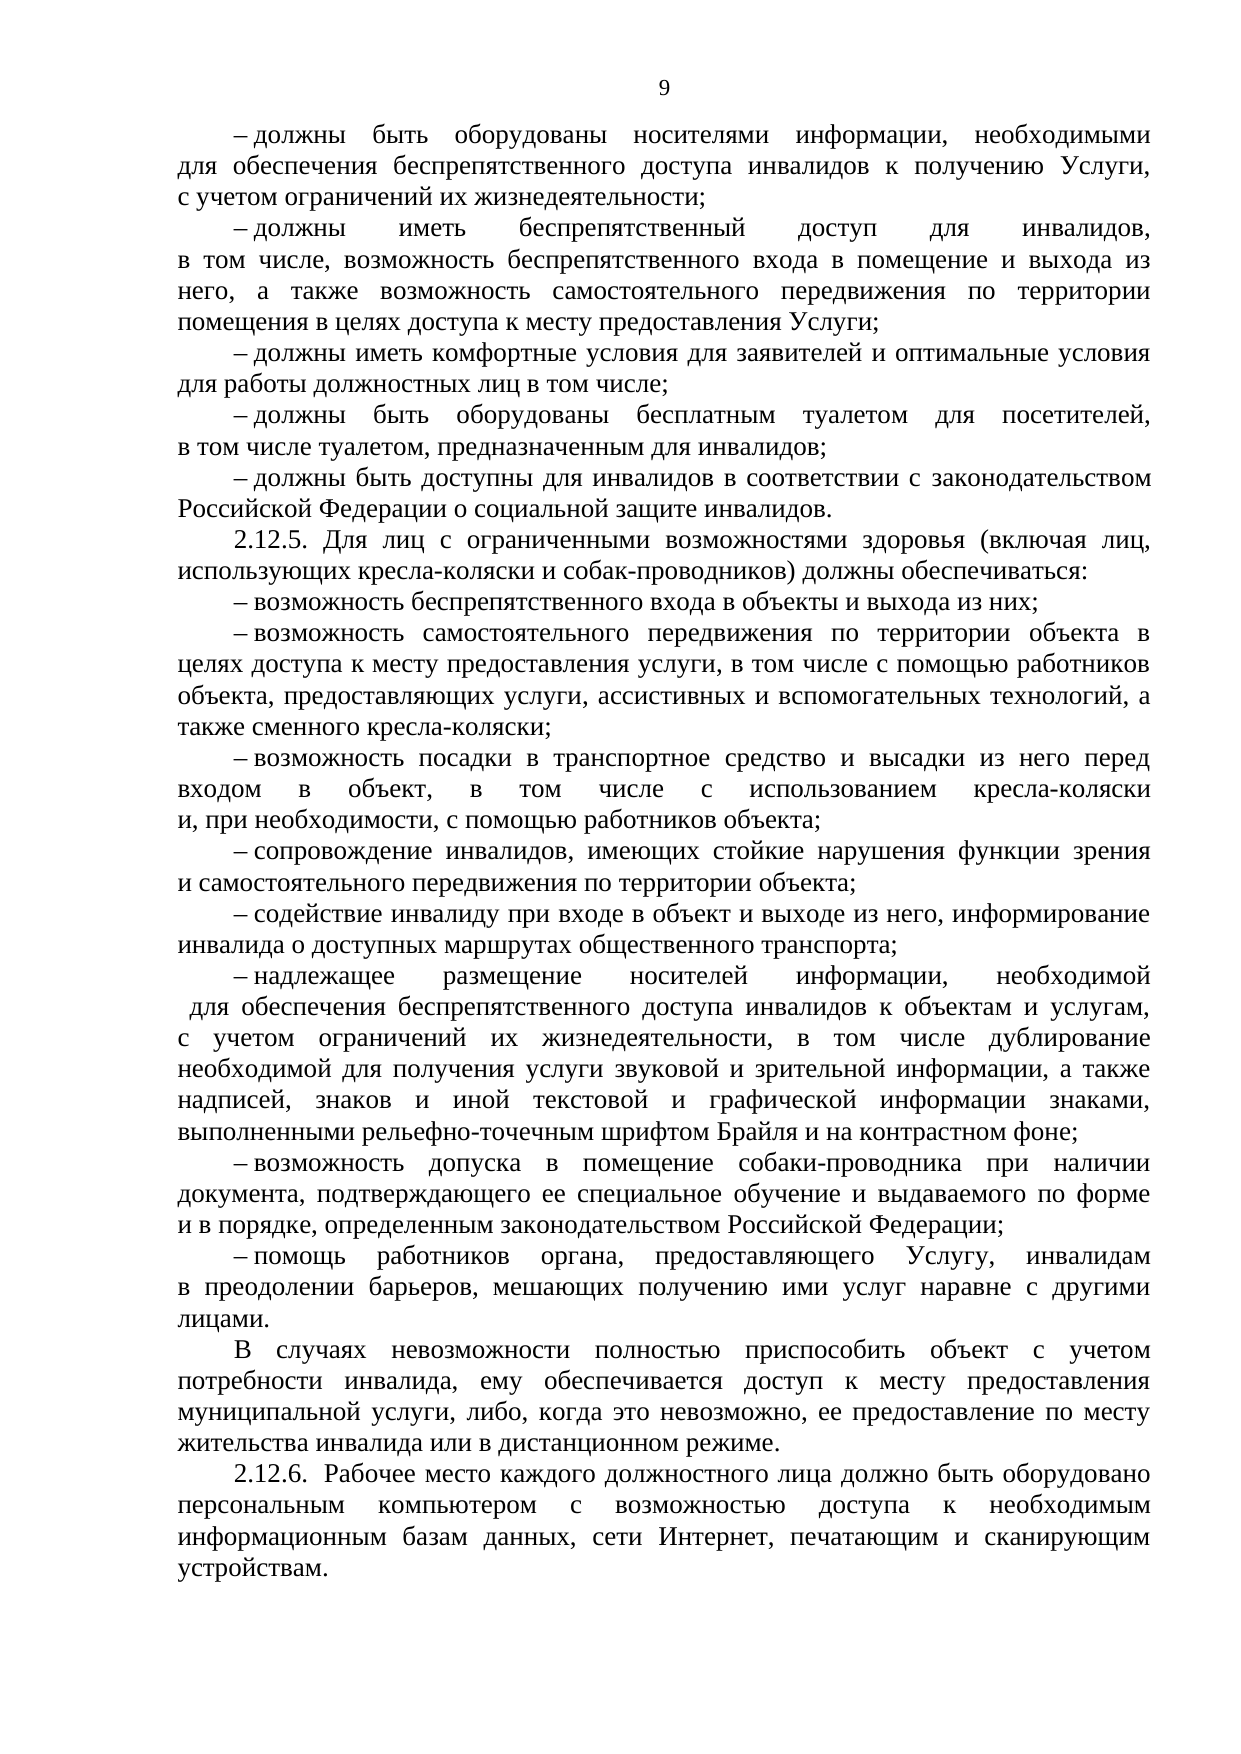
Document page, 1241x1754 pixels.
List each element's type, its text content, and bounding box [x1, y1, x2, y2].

text – возможность беспрепятственного входа в объекты и выхода из них; [177, 585, 1152, 616]
text 2.12.6. Рабочее место каждого должностного лица должно быть оборудовано персональным компьютером с возможностью доступа к необходимым информационным базам данных, сети Интернет, печатающим и сканирующим устройствам. [177, 1457, 1152, 1582]
text – возможность самостоятельного передвижения по территории объекта в целях доступа к месту предоставления услуги, в том числе с помощью работников объекта, предоставляющих услуги, ассистивных и вспомогательных технологий, а также сменного кресла-коляски; [177, 616, 1152, 741]
text – должны быть оборудованы носителями информации, необходимыми для обеспечения беспрепятственного доступа инвалидов к получению Услуги, с учетом ограничений их жизнедеятельности; [177, 118, 1152, 212]
text – должны иметь беспрепятственный доступ для инвалидов, в том числе, возможность беспрепятственного входа в помещение и выхода из него, а также возможность самостоятельного передвижения по территории помещения в целях доступа к месту предоставления Услуги; [177, 212, 1152, 336]
text – возможность посадки в транспортное средство и высадки из него перед входом в объект, в том числе с использованием кресла-коляски и, при необходимости, с помощью работников объекта; [177, 741, 1152, 834]
text – надлежащее размещение носителей информации, необходимой для обеспечения беспрепятственного доступа инвалидов к объектам и услугам, с учетом ограничений их жизнедеятельности, в том числе дублирование необходимой для получения услуги звуковой и зрительной информации, а также надписей, знаков и иной текстовой и графической информации знаками, выполненными рельефно-точечным шрифтом Брайля и на контрастном фоне; [177, 959, 1152, 1146]
text – должны быть доступны для инвалидов в соответствии с законодательством Российской Федерации о социальной защите инвалидов. [177, 461, 1152, 523]
text – помощь работников органа, предоставляющего Услугу, инвалидам в преодолении барьеров, мешающих получению ими услуг наравне с другими лицами. [177, 1239, 1152, 1333]
text – сопровождение инвалидов, имеющих стойкие нарушения функции зрения и самостоятельного передвижения по территории объекта; [177, 834, 1152, 897]
text – должны иметь комфортные условия для заявителей и оптимальные условия для работы должностных лиц в том числе; [177, 336, 1152, 398]
text 2.12.5. Для лиц с ограниченными возможностями здоровья (включая лиц, использующих кресла-коляски и собак-проводников) должны обеспечиваться: [177, 523, 1152, 585]
text – возможность допуска в помещение собаки-проводника при наличии документа, подтверждающего ее специальное обучение и выдаваемого по форме и в порядке, определенным законодательством Российской Федерации; [177, 1146, 1152, 1239]
text – должны быть оборудованы бесплатным туалетом для посетителей, в том числе туалетом, предназначенным для инвалидов; [177, 398, 1152, 461]
text В случаях невозможности полностью приспособить объект с учетом потребности инвалида, ему обеспечивается доступ к месту предоставления муниципальной услуги, либо, когда это невозможно, ее предоставление по месту жительства инвалида или в дистанционном режиме. [177, 1333, 1152, 1457]
text – содействие инвалиду при входе в объект и выходе из него, информирование инвалида о доступных маршрутах общественного транспорта; [177, 897, 1152, 959]
